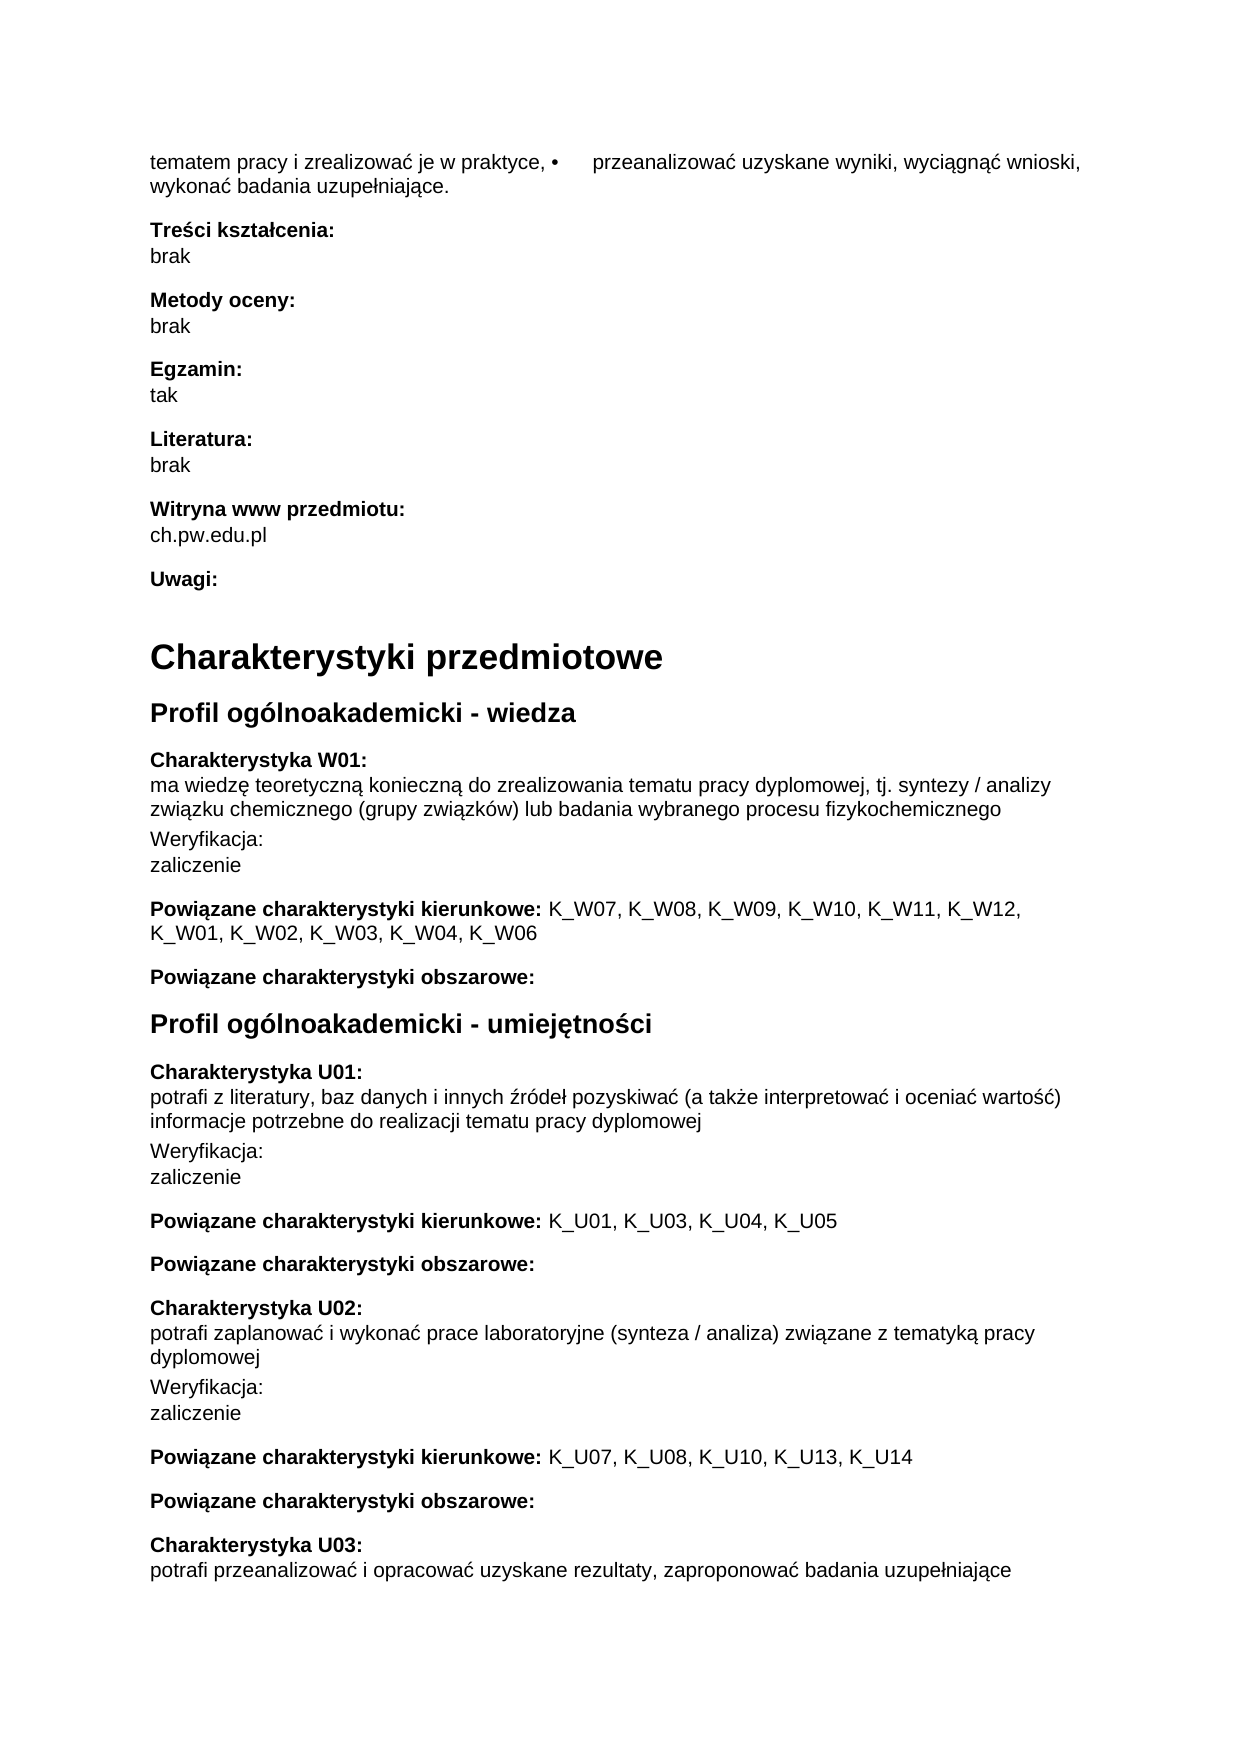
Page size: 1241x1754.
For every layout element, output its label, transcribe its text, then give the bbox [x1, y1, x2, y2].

text Literatura: [150, 427, 1090, 451]
text Uwagi: [150, 567, 1090, 591]
text zaliczenie [150, 853, 1090, 877]
text Weryfikacja: [150, 827, 1090, 851]
text brak [150, 453, 1090, 477]
text Weryfikacja: [150, 1139, 1090, 1163]
text Powiązane charakterystyki obszarowe: [150, 1489, 1090, 1513]
text ma wiedzę teoretyczną konieczną do zrealizowania tematu pracy dyplomowej, tj. syntezy / analizy związku chemicznego (grupy związków) lub badania wybranego procesu fizykochemicznego [150, 773, 1090, 821]
text Powiązane charakterystyki kierunkowe: K_U07, K_U08, K_U10, K_U13, K_U14 [150, 1445, 1090, 1469]
text Powiązane charakterystyki obszarowe: [150, 965, 1090, 989]
subtitle Profil ogólnoakademicki - umiejętności [150, 1008, 1090, 1040]
subtitle Charakterystyki przedmiotowe [150, 636, 1090, 677]
text Witryna www przedmiotu: [150, 497, 1090, 521]
text potrafi przeanalizować i opracować uzyskane rezultaty, zaproponować badania uzupełniające [150, 1557, 1090, 1581]
text ch.pw.edu.pl [150, 523, 1090, 547]
text Charakterystyka W01: [150, 748, 1090, 772]
text zaliczenie [150, 1401, 1090, 1425]
text Powiązane charakterystyki obszarowe: [150, 1252, 1090, 1276]
text Weryfikacja: [150, 1375, 1090, 1399]
text potrafi zaplanować i wykonać prace laboratoryjne (synteza / analiza) związane z tematyką pracy dyplomowej [150, 1321, 1090, 1369]
text brak [150, 313, 1090, 337]
text Egzamin: [150, 357, 1090, 381]
text brak [150, 244, 1090, 268]
text tak [150, 383, 1090, 407]
text Metody oceny: [150, 287, 1090, 311]
text Powiązane charakterystyki kierunkowe: K_W07, K_W08, K_W09, K_W10, K_W11, K_W12, K_W01, K_W02, K_W03, K_W04, K_W06 [150, 897, 1090, 945]
text zaliczenie [150, 1165, 1090, 1189]
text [150, 150, 1090, 198]
text Charakterystyka U02: [150, 1296, 1090, 1320]
subtitle Profil ogólnoakademicki - wiedza [150, 697, 1090, 728]
text Powiązane charakterystyki kierunkowe: K_U01, K_U03, K_U04, K_U05 [150, 1208, 1090, 1232]
text Charakterystyka U03: [150, 1532, 1090, 1556]
text Treści kształcenia: [150, 218, 1090, 242]
text potrafi z literatury, baz danych i innych źródeł pozyskiwać (a także interpretować i oceniać wartość) informacje potrzebne do realizacji tematu pracy dyplomowej [150, 1084, 1090, 1132]
text Charakterystyka U01: [150, 1059, 1090, 1083]
